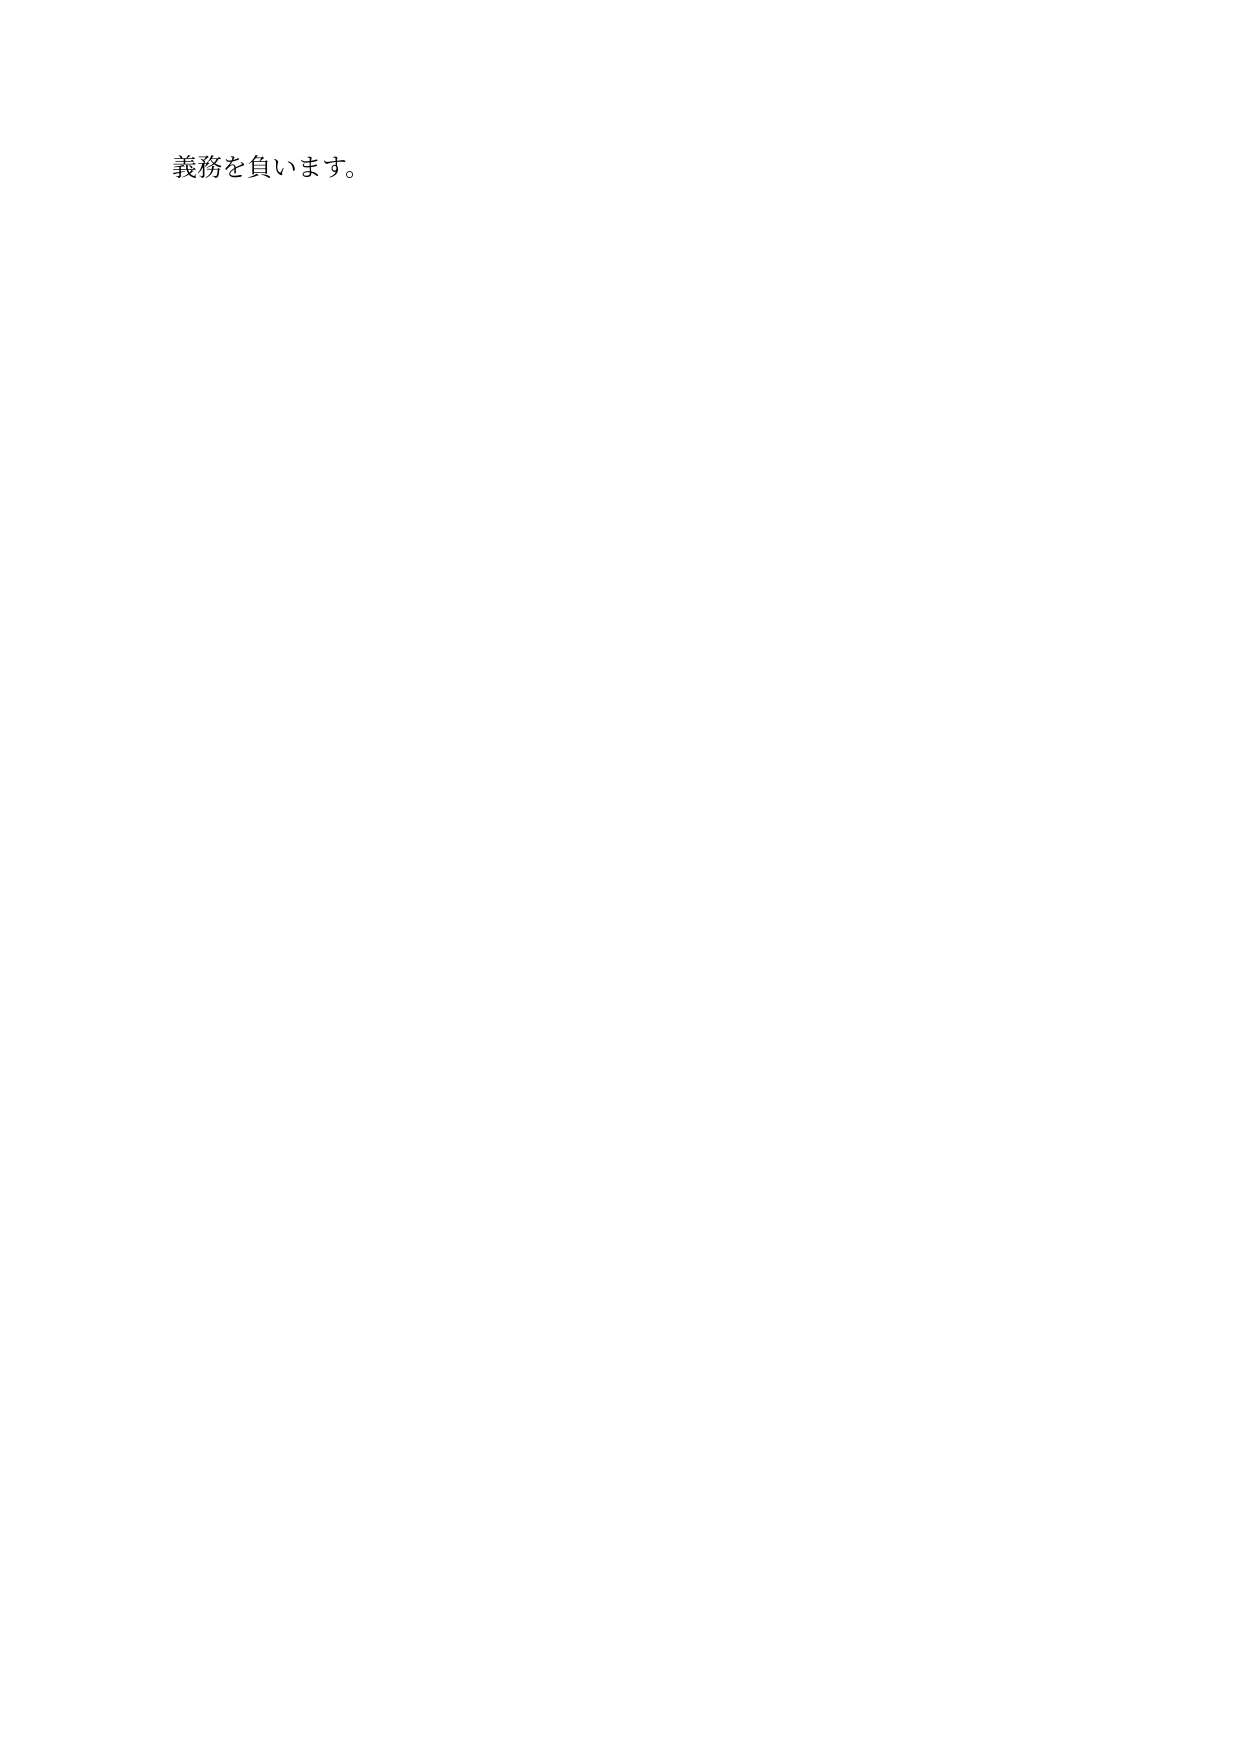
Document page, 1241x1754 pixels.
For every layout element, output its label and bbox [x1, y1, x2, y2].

text [148, 148, 1092, 184]
